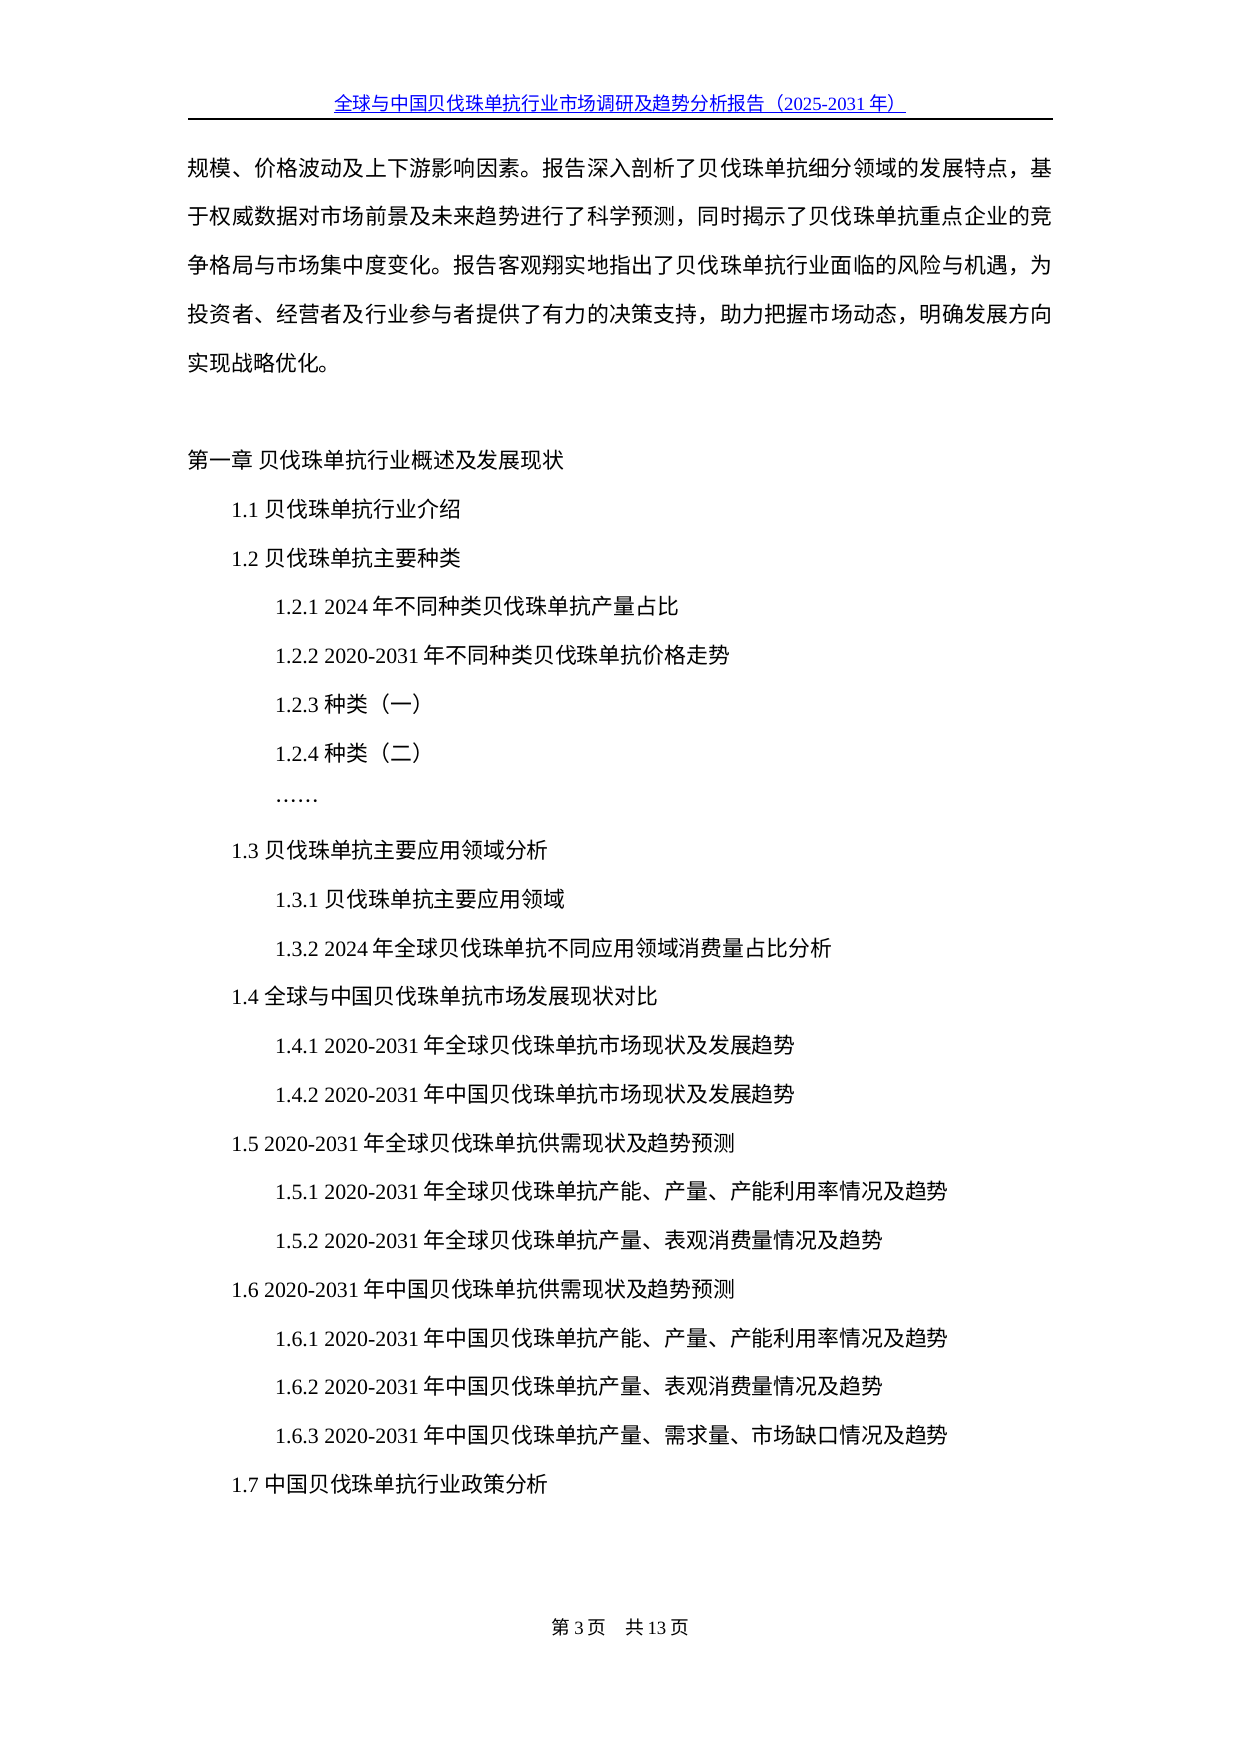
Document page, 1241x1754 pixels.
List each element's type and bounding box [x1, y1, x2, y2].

text [187, 150, 1053, 1499]
